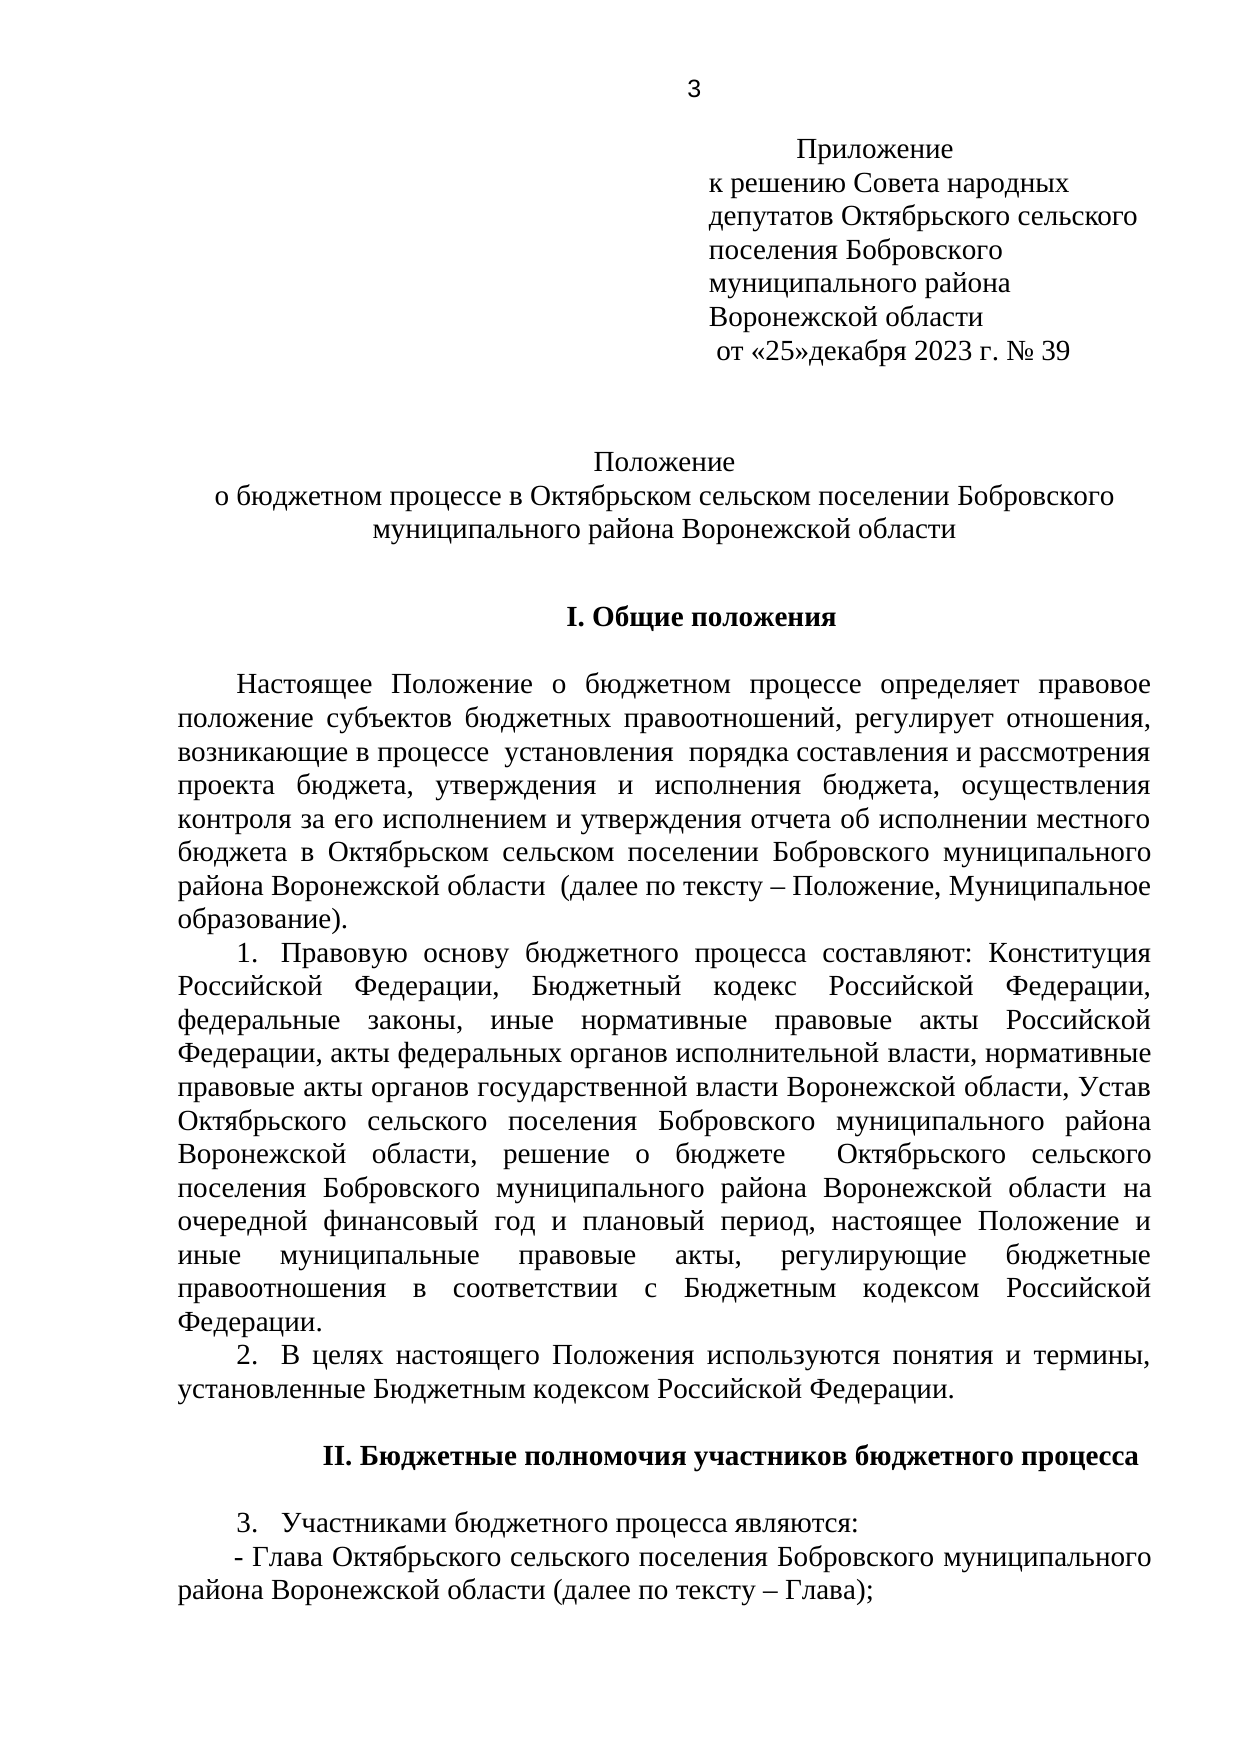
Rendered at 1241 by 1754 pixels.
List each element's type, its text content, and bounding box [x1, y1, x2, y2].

text от «25»декабря 2023 г. № 39 [709, 333, 1152, 366]
text к решению Совета народных депутатов Октябрьского сельского поселения Бобровского муниципального района Воронежской области [709, 165, 1152, 333]
text Приложение [177, 131, 1152, 165]
title Участниками бюджетного процесса являются: [236, 1505, 1152, 1539]
text - Глава Октябрьского сельского поселения Бобровского муниципального района Воронежской области (далее по тексту – Глава); [177, 1539, 1152, 1606]
text Положение [177, 444, 1152, 478]
text I. Общие положения [177, 599, 1152, 633]
text о бюджетном процессе в Октябрьском сельском поселении Бобровского муниципального района Воронежской области [177, 478, 1152, 545]
list В целях настоящего Положения используются понятия и термины, установленные Бюджетным кодексом Российской Федерации. [177, 1337, 1152, 1404]
text Настоящее Положение о бюджетном процессе определяет правовое положение субъектов бюджетных правоотношений, регулирует отношения, возникающие в процессе установления порядка составления и рассмотрения проекта бюджета, утверждения и исполнения бюджета, осуществления контроля за его исполнением и утверждения отчета об исполнении местного бюджета в Октябрьском сельском поселении Бобровского муниципального района Воронежской области (далее по тексту – Положение, Муниципальное образование). [177, 667, 1152, 935]
title II. Бюджетные полномочия участников бюджетного процесса [251, 1438, 1152, 1472]
list Правовую основу бюджетного процесса составляют: Конституция Российской Федерации, Бюджетный кодекс Российской Федерации, федеральные законы, иные нормативные правовые акты Российской Федерации, акты федеральных органов исполнительной власти, нормативные правовые акты органов государственной власти Воронежской области, Устав Октябрьского сельского поселения Бобровского муниципального района Воронежской области, решение о бюджете Октябрьского сельского поселения Бобровского муниципального района Воронежской области на очередной финансовый год и плановый период, настоящее Положение и иные муниципальные правовые акты, регулирующие бюджетные правоотношения в соответствии с Бюджетным кодексом Российской Федерации. [177, 935, 1152, 1337]
